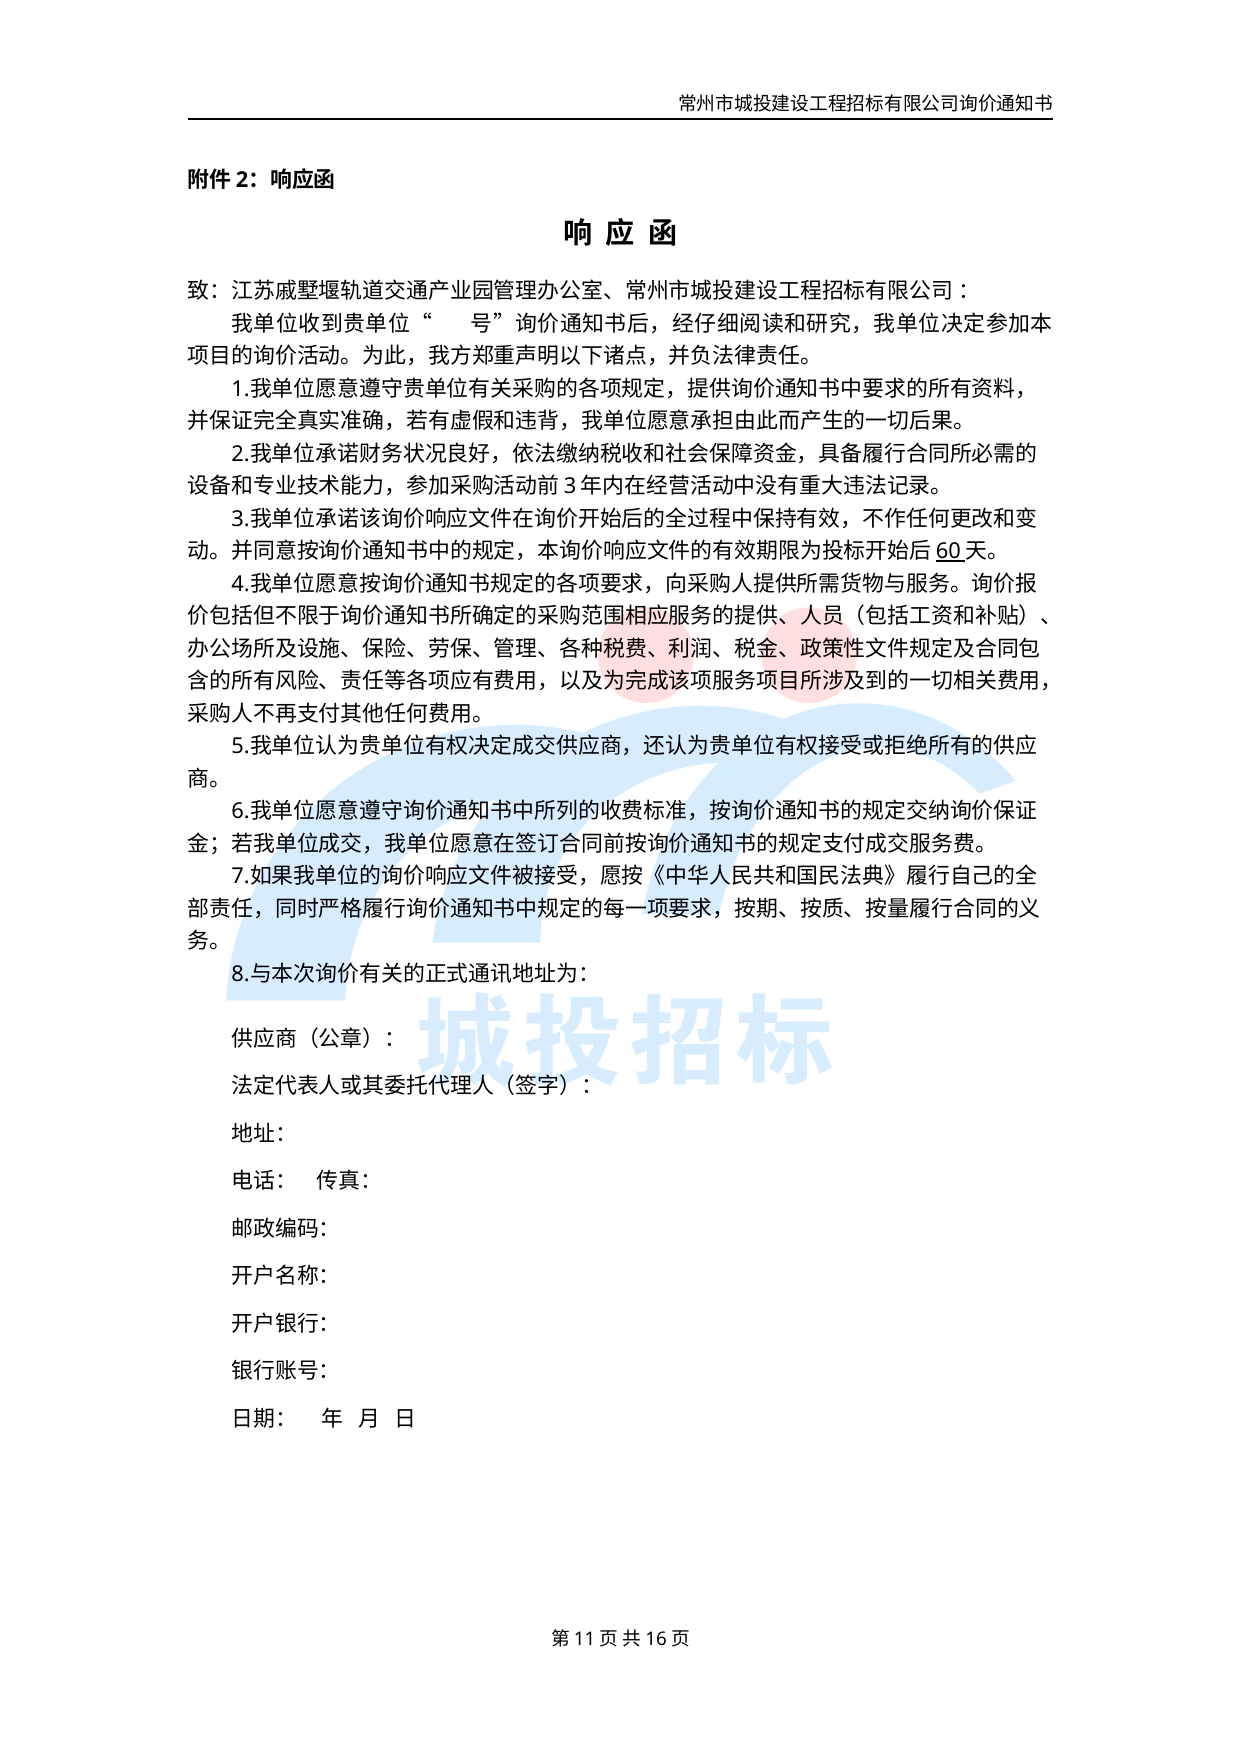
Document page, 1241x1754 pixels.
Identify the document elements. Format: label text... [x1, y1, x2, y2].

text 5.我单位认为贵单位有权决定成交供应商，还认为贵单位有权接受或拒绝所有的供应商。 [187, 728, 1053, 793]
text 4.我单位愿意按询价通知书规定的各项要求，向采购人提供所需货物与服务。询价报价包括但不限于询价通知书所确定的采购范围相应服务的提供、人员（包括工资和补贴）、办公场所及设施、保险、劳保、管理、各种税费、利润、税金、政策性文件规定及合同包含的所有风险、责任等各项应有费用，以及为完成该项服务项目所涉及到的一切相关费用，采购人不再支付其他任何费用。 [187, 566, 1053, 728]
text 邮政编码： [187, 1211, 1053, 1242]
text 开户名称： [187, 1258, 1053, 1290]
text 银行账号： [187, 1353, 1053, 1385]
text 2.我单位承诺财务状况良好，依法缴纳税收和社会保障资金，具备履行合同所必需的设备和专业技术能力，参加采购活动前3年内在经营活动中没有重大违法记录。 [187, 436, 1053, 501]
text 开户银行： [187, 1306, 1053, 1337]
text 电话： 传真： [187, 1163, 1053, 1195]
text 8.与本次询价有关的正式通讯地址为： [187, 956, 1053, 988]
text 7.如果我单位的询价响应文件被接受，愿按《中华人民共和国民法典》履行自己的全部责任，同时严格履行询价通知书中规定的每一项要求，按期、按质、按量履行合同的义务。 [187, 858, 1053, 956]
text 法定代表人或其委托代理人（签字）： [187, 1068, 1053, 1100]
text 附件2：响应函 [187, 162, 1053, 194]
text 3.我单位承诺该询价响应文件在询价开始后的全过程中保持有效，不作任何更改和变动。并同意按询价通知书中的规定，本询价响应文件的有效期限为投标开始后60天。 [187, 501, 1053, 566]
text 响 应 函 [187, 209, 1053, 252]
text 我单位收到贵单位“ 号”询价通知书后，经仔细阅读和研究，我单位决定参加本项目的询价活动。为此，我方郑重声明以下诸点，并负法律责任。 [187, 306, 1053, 371]
text 致：江苏戚墅堰轨道交通产业园管理办公室、常州市城投建设工程招标有限公司 ： [187, 273, 1053, 306]
text 地址： [187, 1116, 1053, 1147]
text 1.我单位愿意遵守贵单位有关采购的各项规定，提供询价通知书中要求的所有资料，并保证完全真实准确，若有虚假和违背，我单位愿意承担由此而产生的一切后果。 [187, 371, 1053, 436]
text 供应商（公章）： [187, 1021, 1053, 1052]
text 6.我单位愿意遵守询价通知书中所列的收费标准，按询价通知书的规定交纳询价保证金；若我单位成交，我单位愿意在签订合同前按询价通知书的规定支付成交服务费。 [187, 793, 1053, 858]
text 日期： 年 月 日 [187, 1401, 1053, 1432]
